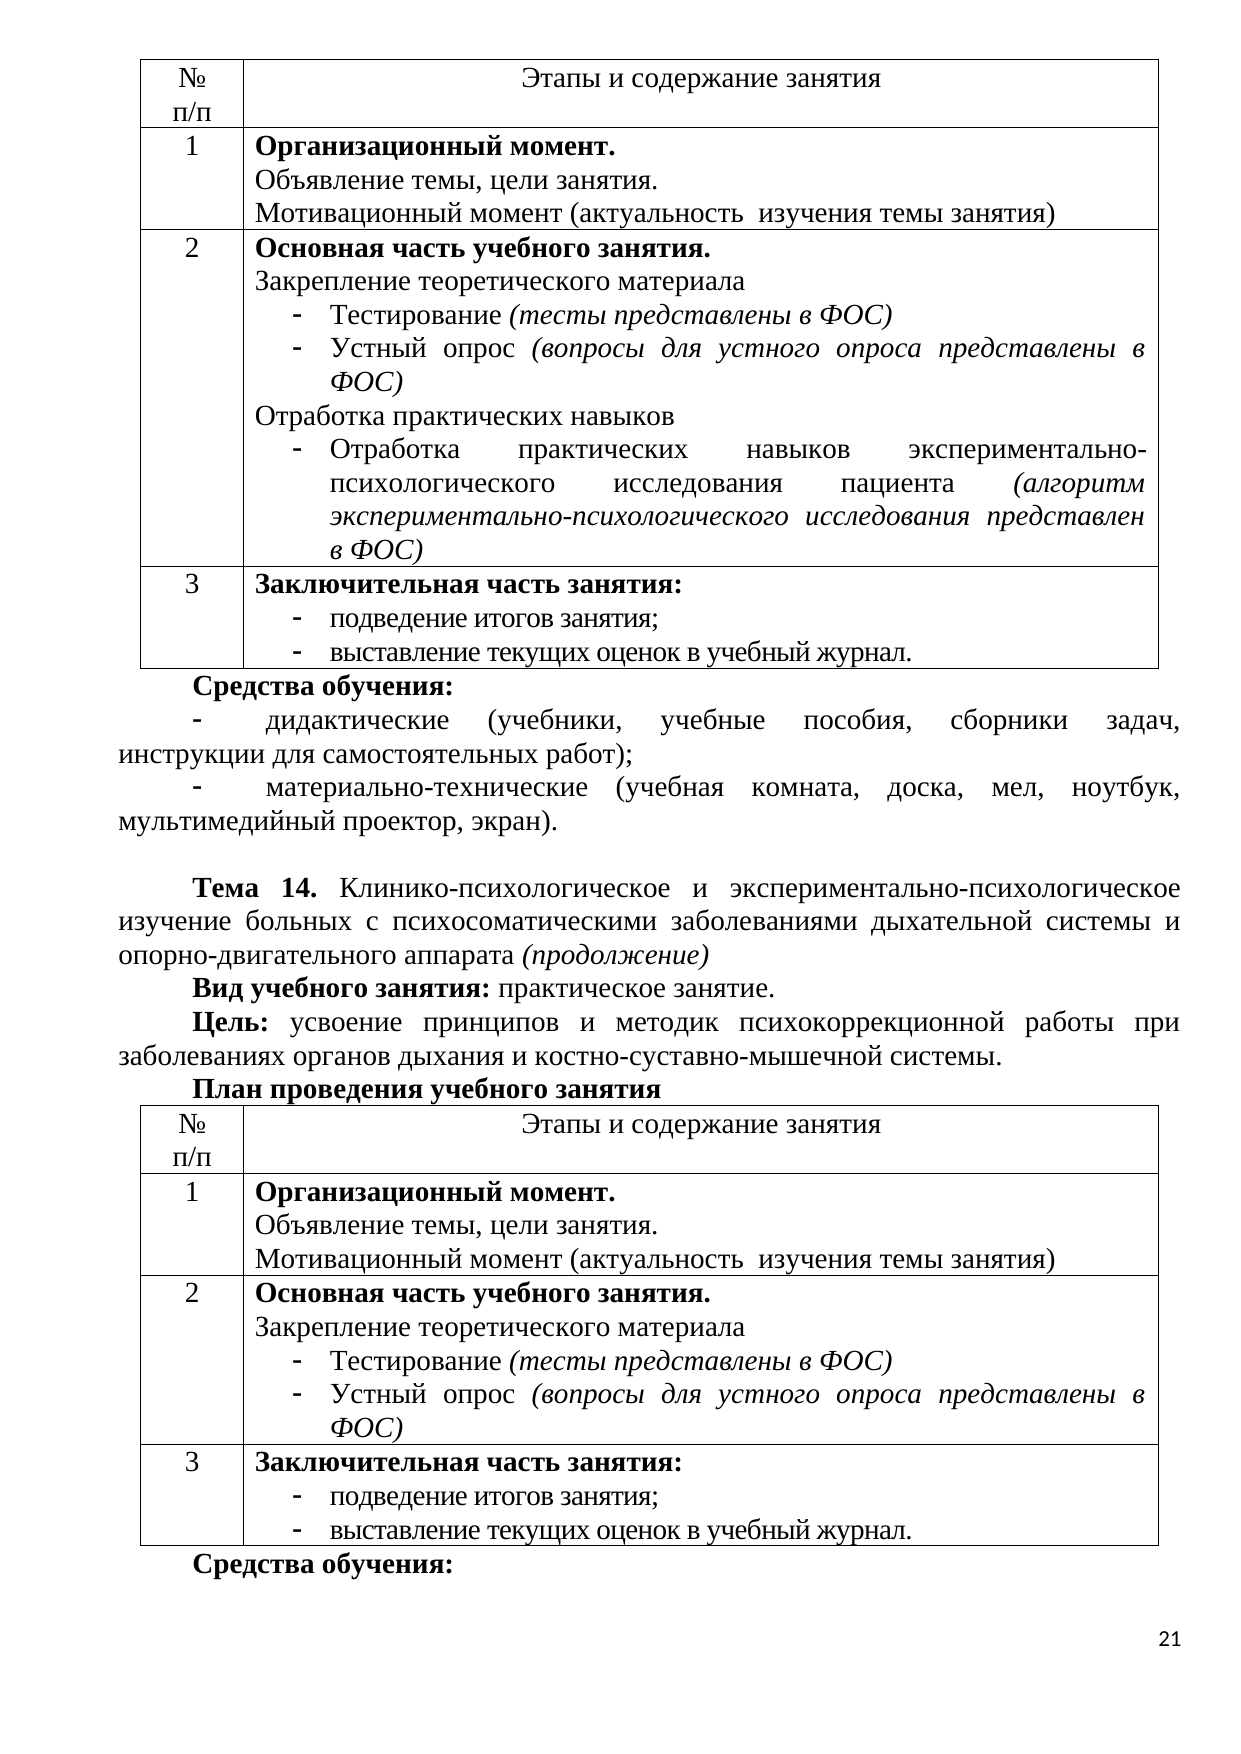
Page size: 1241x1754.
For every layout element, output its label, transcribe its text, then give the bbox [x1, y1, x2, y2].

text Средства обучения: [118, 1546, 1181, 1580]
table_cell Заключительная часть занятия: подведение итогов занятия; выставление текущих оценок в учебный журнал. [244, 1445, 1158, 1545]
text План проведения учебного занятия [118, 1071, 1181, 1105]
table_cell Организационный момент. Объявление темы, цели занятия. Мотивационный момент (актуальность изучения темы занятия) [244, 128, 1158, 229]
table_cell 2 [141, 230, 243, 566]
table_cell Основная часть учебного занятия. Закрепление теоретического материала Тестирование (тесты представлены в ФОС) Устный опрос (вопросы для устного опроса представлены в ФОС) Отработка практических навыков Отработка практических навыков экспериментально-психологического исследования пациента (алгоритм экспериментально-психологического исследования представлен в ФОС) [244, 230, 1158, 566]
table_cell Организационный момент. Объявление темы, цели занятия. Мотивационный момент (актуальность изучения темы занятия) [244, 1174, 1158, 1274]
text Вид учебного занятия: практическое занятие. [118, 971, 1181, 1004]
table_header № п/п [141, 1106, 243, 1173]
text Цель: усвоение принципов и методик психокоррекционной работы при заболеваниях органов дыхания и костно-суставно-мышечной системы. [118, 1004, 1181, 1071]
text Средства обучения: [118, 668, 1181, 702]
table_cell Основная часть учебного занятия. Закрепление теоретического материала Тестирование (тесты представлены в ФОС) Устный опрос (вопросы для устного опроса представлены в ФОС) [244, 1276, 1158, 1443]
table_cell 3 [141, 567, 243, 667]
table_cell 2 [141, 1276, 243, 1443]
table_cell Заключительная часть занятия: подведение итогов занятия; выставление текущих оценок в учебный журнал. [244, 567, 1158, 667]
table_header № п/п [141, 60, 243, 127]
text Тема 14. Клинико-психологическое и экспериментально-психологическое изучение больных с психосоматическими заболеваниями дыхательной системы и опорно-двигательного аппарата (продолжение) [118, 870, 1181, 971]
table_cell 3 [141, 1445, 243, 1545]
list материально-технические (учебная комната, доска, мел, ноутбук, мультимедийный проектор, экран). [118, 769, 1181, 836]
list дидактические (учебники, учебные пособия, сборники задач, инструкции для самостоятельных работ); [118, 702, 1181, 769]
table_cell 1 [141, 128, 243, 229]
table_header Этапы и содержание занятия [244, 60, 1158, 127]
table_header Этапы и содержание занятия [244, 1106, 1158, 1173]
table_cell 1 [141, 1174, 243, 1274]
